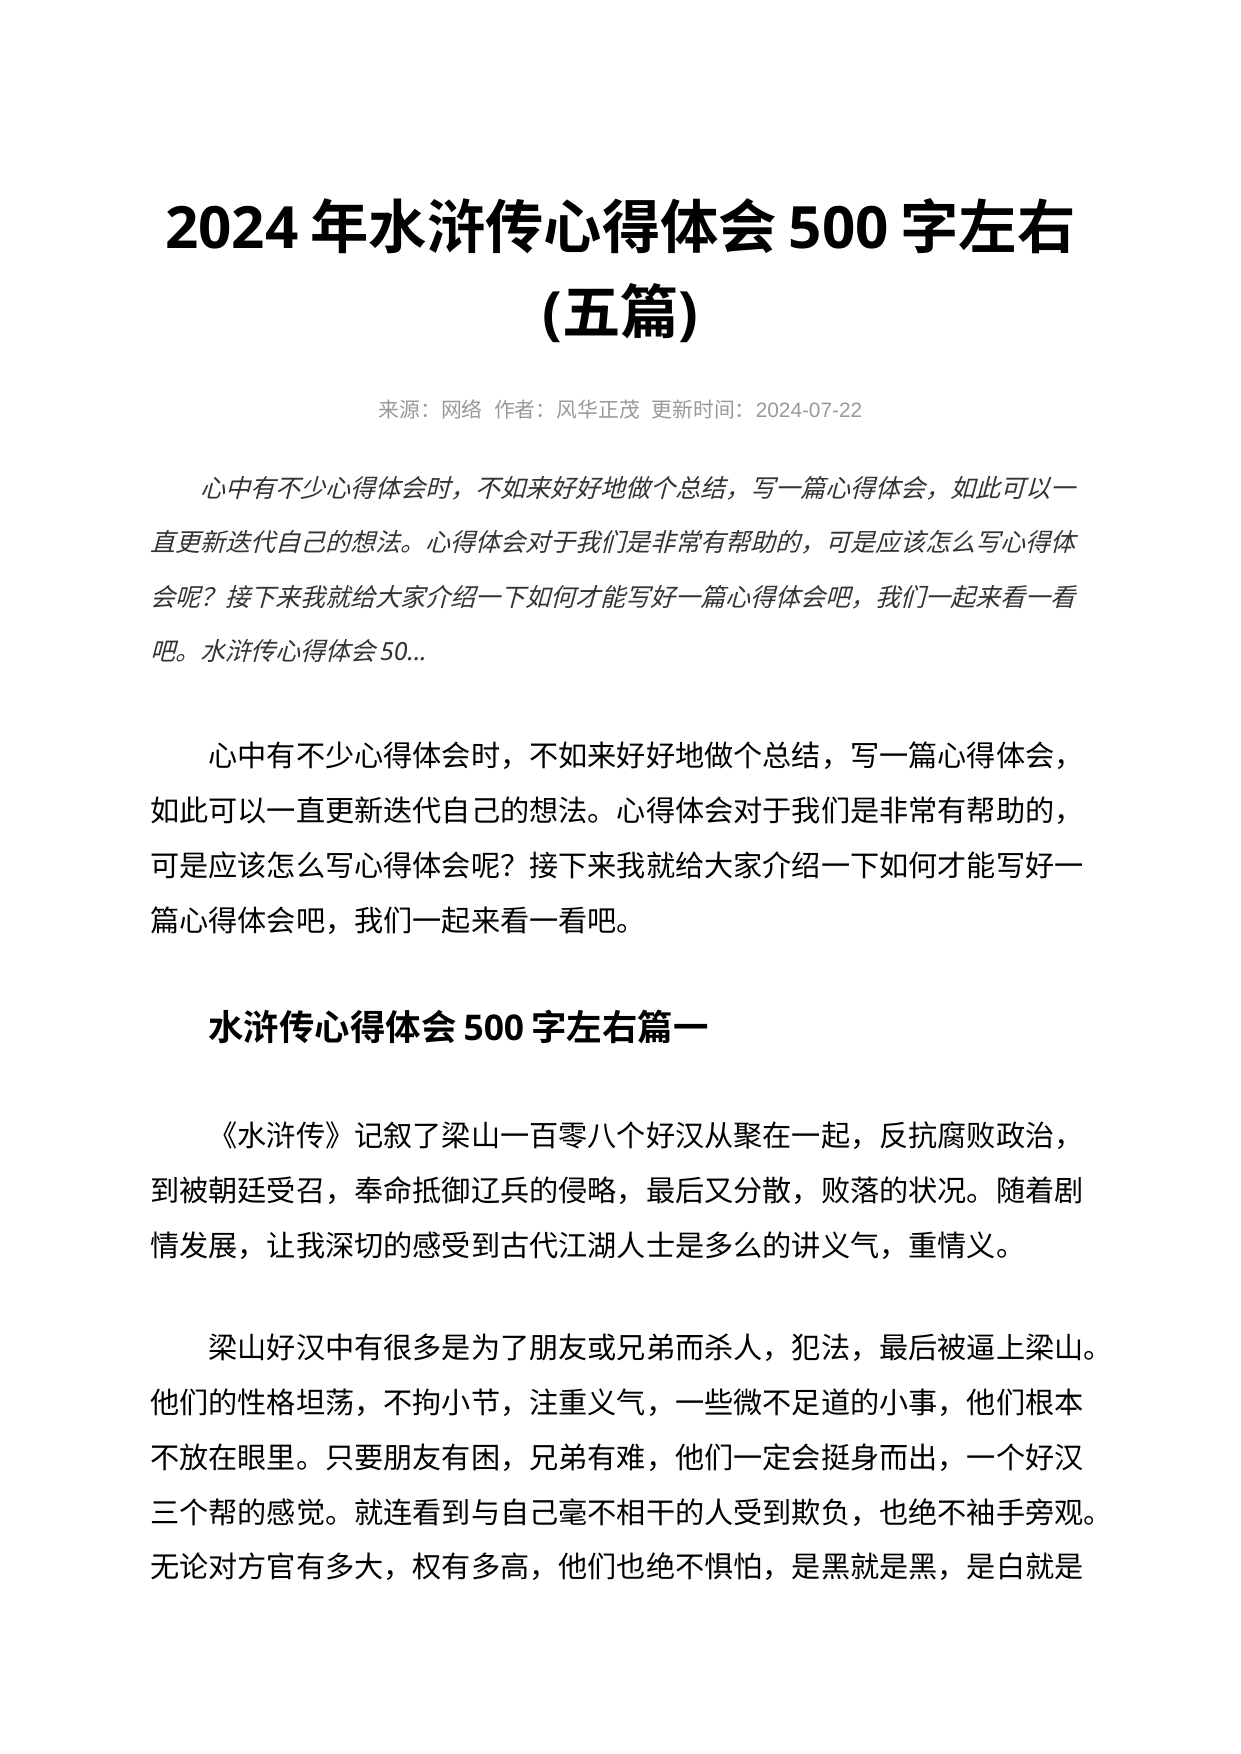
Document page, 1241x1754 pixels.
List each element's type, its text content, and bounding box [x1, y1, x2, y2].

text 来源：网络 作者：风华正茂 更新时间：2024-07-22 [150, 398, 1090, 422]
text 水浒传心得体会500字左右篇一 [150, 999, 1090, 1051]
text 《水浒传》记叙了梁山一百零八个好汉从聚在一起，反抗腐败政治，到被朝廷受召，奉命抵御辽兵的侵略，最后又分散，败落的状况。随着剧情发展，让我深切的感受到古代江湖人士是多么的讲义气，重情义。 [150, 1113, 1090, 1265]
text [150, 1324, 1090, 1586]
text 心中有不少心得体会时，不如来好好地做个总结，写一篇心得体会，如此可以一直更新迭代自己的想法。心得体会对于我们是非常有帮助的，可是应该怎么写心得体会呢？接下来我就给大家介绍一下如何才能写好一篇心得体会吧，我们一起来看一看吧。水浒传心得体会50... [150, 468, 1090, 668]
subtitle 2024年水浒传心得体会500字左右(五篇) [150, 181, 1090, 351]
text 心中有不少心得体会时，不如来好好地做个总结，写一篇心得体会，如此可以一直更新迭代自己的想法。心得体会对于我们是非常有帮助的，可是应该怎么写心得体会呢？接下来我就给大家介绍一下如何才能写好一篇心得体会吧，我们一起来看一看吧。 [150, 733, 1090, 940]
